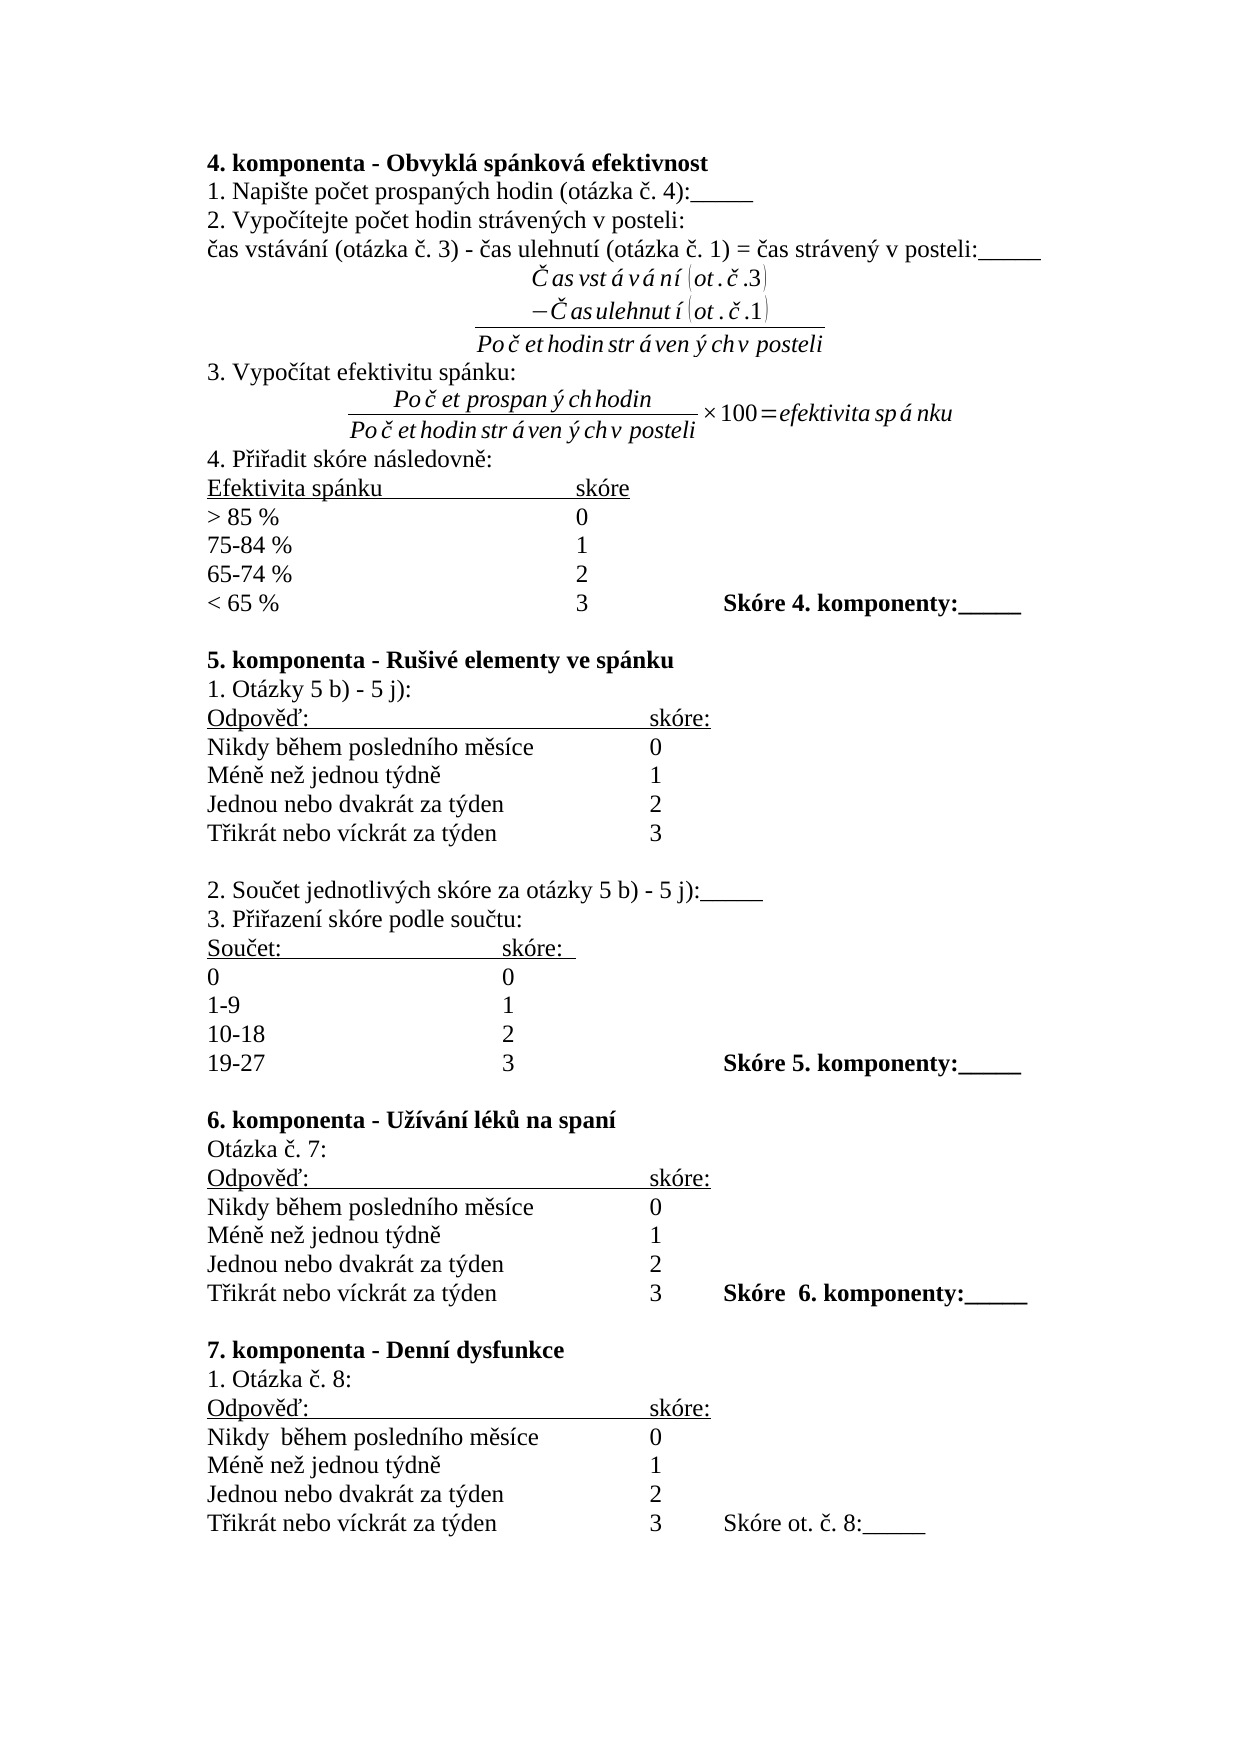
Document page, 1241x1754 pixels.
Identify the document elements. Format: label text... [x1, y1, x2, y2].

text 65-74 % 2 [207, 559, 1092, 588]
text Méně než jednou týdně 1 [207, 1221, 1092, 1249]
text < 65 % 3 Skóre 4. komponenty:_____ [207, 588, 1092, 617]
text 2. Vypočítejte počet hodin strávených v posteli: [207, 205, 1092, 234]
text 3. Přiřazení skóre podle součtu: [207, 904, 1092, 933]
text Nikdy během posledního měsíce 0 [207, 732, 1092, 761]
text 3. Vypočítat efektivitu spánku: [207, 357, 1092, 385]
text Odpověď: skóre: [207, 1393, 1092, 1422]
text Odpověď: skóre: [207, 703, 1092, 732]
text Efektivita spánku skóre [207, 473, 1092, 502]
text 4. komponenta - Obvyklá spánková efektivnost [207, 148, 1092, 176]
text Jednou nebo dvakrát za týden 2 [207, 789, 1092, 818]
text Odpověď: skóre: [207, 1163, 1092, 1192]
text Jednou nebo dvakrát za týden 2 [207, 1249, 1092, 1278]
text 0 0 [207, 962, 1092, 991]
text Méně než jednou týdně 1 [207, 761, 1092, 789]
text 1. Napište počet prospaných hodin (otázka č. 4):_____ [207, 176, 1092, 205]
text 5. komponenta - Rušivé elementy ve spánku [207, 646, 1092, 674]
text Součet: skóre: [207, 933, 1092, 962]
text Třikrát nebo víckrát za týden 3 Skóre 6. komponenty:_____ [207, 1278, 1092, 1307]
text Třikrát nebo víckrát za týden 3 [207, 818, 1092, 847]
text > 85 % 0 [207, 502, 1092, 531]
text 19-27 3 Skóre 5. komponenty:_____ [207, 1048, 1092, 1077]
text 10-18 2 [207, 1019, 1092, 1048]
text Třikrát nebo víckrát za týden 3 Skóre ot. č. 8:_____ [207, 1508, 1092, 1537]
text Nikdy během posledního měsíce 0 [207, 1422, 1092, 1451]
text 2. Součet jednotlivých skóre za otázky 5 b) - 5 j):_____ [207, 876, 1092, 904]
text Méně než jednou týdně 1 [207, 1451, 1092, 1479]
text 1-9 1 [207, 991, 1092, 1019]
text 6. komponenta - Užívání léků na spaní [207, 1106, 1092, 1134]
text 7. komponenta - Denní dysfunkce [207, 1336, 1092, 1364]
text 1. Otázka č. 8: [207, 1364, 1092, 1393]
text Nikdy během posledního měsíce 0 [207, 1192, 1092, 1221]
text 75-84 % 1 [207, 531, 1092, 559]
text čas vstávání (otázka č. 3) - čas ulehnutí (otázka č. 1) = čas strávený v posteli:_____ [207, 234, 1092, 263]
text 4. Přiřadit skóre následovně: [207, 444, 1092, 473]
text 1. Otázky 5 b) - 5 j): [207, 674, 1092, 703]
text Otázka č. 7: [207, 1134, 1092, 1163]
text Jednou nebo dvakrát za týden 2 [207, 1479, 1092, 1508]
